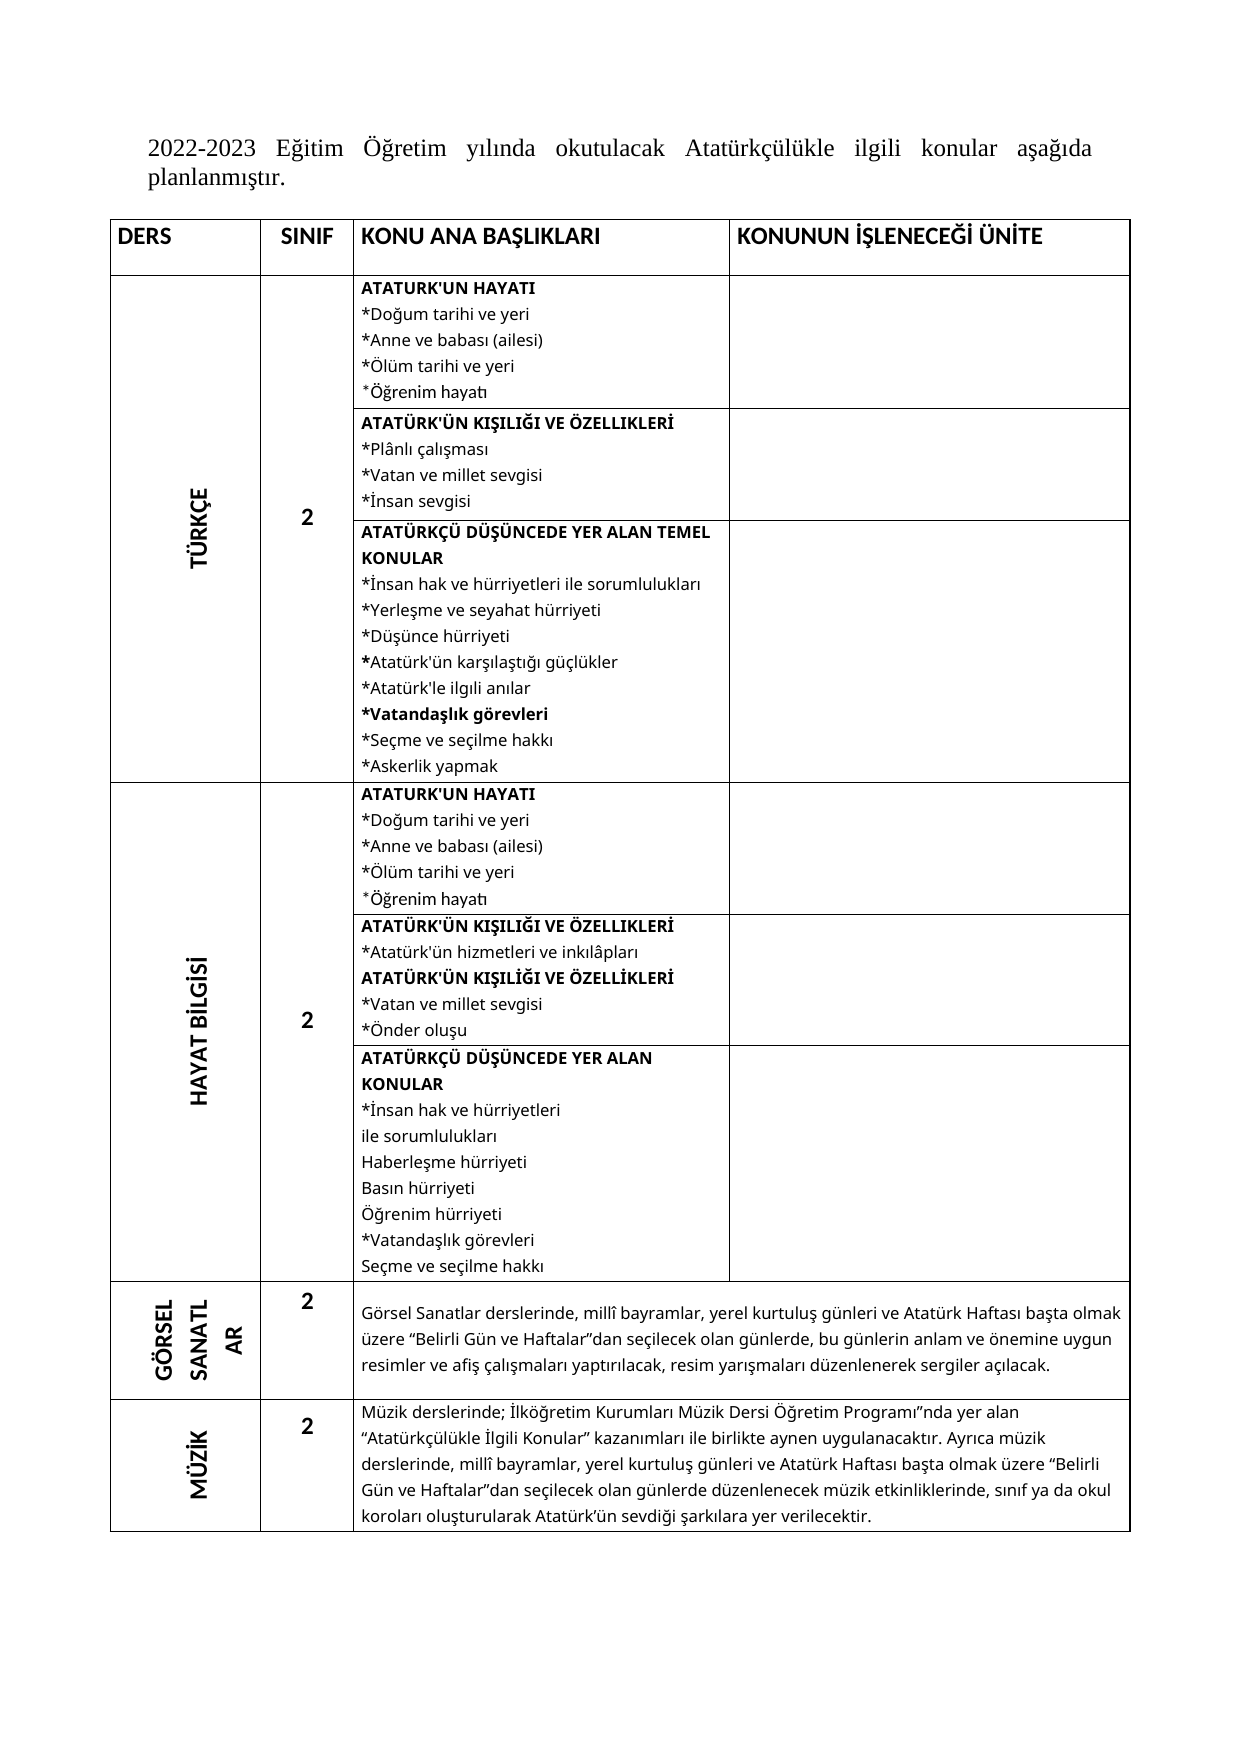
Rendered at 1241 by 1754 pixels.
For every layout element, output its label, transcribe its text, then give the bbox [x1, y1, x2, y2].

table_cell 2 [261, 783, 353, 1281]
table_cell [730, 783, 1129, 913]
table_header KONUNUN İŞLENECEĞİ ÜNİTE [730, 220, 1129, 275]
table_cell ATATURK'UN HAYATI *Doğum tarihi ve yeri *Anne ve babası (ailesi) *Ölüm tarihi ve yeri *Öğrenim hayatı [354, 783, 729, 913]
table_cell TÜRKÇE [111, 276, 260, 782]
table_header DERS [111, 220, 260, 275]
table_cell [730, 276, 1129, 407]
table_cell [730, 521, 1129, 782]
table_header KONU ANA BAŞLIKLARI [354, 220, 729, 275]
table_cell ATATÜRKÇÜ DÜŞÜNCEDE YER ALAN KONULAR *İnsan hak ve hürriyetleri ile sorumlulukları Haberleşme hürriyeti Basın hürriyeti Öğrenim hürriyeti *Vatandaşlık görevleri Seçme ve seçilme hakkı [354, 1046, 729, 1281]
table_cell Görsel Sanatlar derslerinde, millî bayramlar, yerel kurtuluş günleri ve Atatürk Haftası başta olmak üzere “Belirli Gün ve Haftalar”dan seçilecek olan günlerde, bu günlerin anlam ve önemine uygun resimler ve afiş çalışmaları yaptırılacak, resim yarışmaları düzenlenerek sergiler açılacak. [354, 1282, 1129, 1399]
table_cell [730, 1046, 1129, 1281]
table_cell ATATÜRKÇÜ DÜŞÜNCEDE YER ALAN TEMEL KONULAR *İnsan hak ve hürriyetleri ile sorumlulukları *Yerleşme ve seyahat hürriyeti *Düşünce hürriyeti *Atatürk'ün karşılaştığı güçlükler *Atatürk'le ilgıli anılar *Vatandaşlık görevleri *Seçme ve seçilme hakkı *Askerlik yapmak [354, 521, 729, 782]
table_cell 2 [261, 276, 353, 782]
table_cell ATATÜRK'ÜN KIŞILIĞI VE ÖZELLIKLERİ *Atatürk'ün hizmetleri ve inkılâpları ATATÜRK'ÜN KIŞILİĞI VE ÖZELLİKLERİ *Vatan ve millet sevgisi *Önder oluşu [354, 915, 729, 1045]
table_cell 2 [261, 1282, 353, 1399]
table_cell Müzik derslerinde; İlköğretim Kurumları Müzik Dersi Öğretim Programı”nda yer alan “Atatürkçülükle İlgili Konular” kazanımları ile birlikte aynen uygulanacaktır. Ayrıca müzik derslerinde, millî bayramlar, yerel kurtuluş günleri ve Atatürk Haftası başta olmak üzere “Belirli Gün ve Haftalar”dan seçilecek olan günlerde düzenlenecek müzik etkinliklerinde, sınıf ya da okul koroları oluşturularak Atatürk’ün sevdiği şarkılara yer verilecektir. [354, 1400, 1129, 1531]
table_cell [730, 409, 1129, 519]
table_cell ATATÜRK'ÜN KIŞILIĞI VE ÖZELLIKLERİ *Plânlı çalışması *Vatan ve millet sevgisi *İnsan sevgisi [354, 409, 729, 519]
table_cell ATATURK'UN HAYATI *Doğum tarihi ve yeri *Anne ve babası (ailesi) *Ölüm tarihi ve yeri *Öğrenim hayatı [354, 276, 729, 407]
table_cell MÜZİK [111, 1400, 260, 1531]
text 2022-2023 Eğitim Öğretim yılında okutulacak Atatürkçülükle ilgili konular aşağıda planlanmıştır. [148, 133, 1093, 190]
table_cell HAYAT BİLGİSİ [111, 783, 260, 1281]
table_cell 2 [261, 1400, 353, 1531]
table_cell [730, 915, 1129, 1045]
table_cell GÖRSEL SANATLAR [111, 1282, 260, 1399]
table_header SINIF [261, 220, 353, 275]
